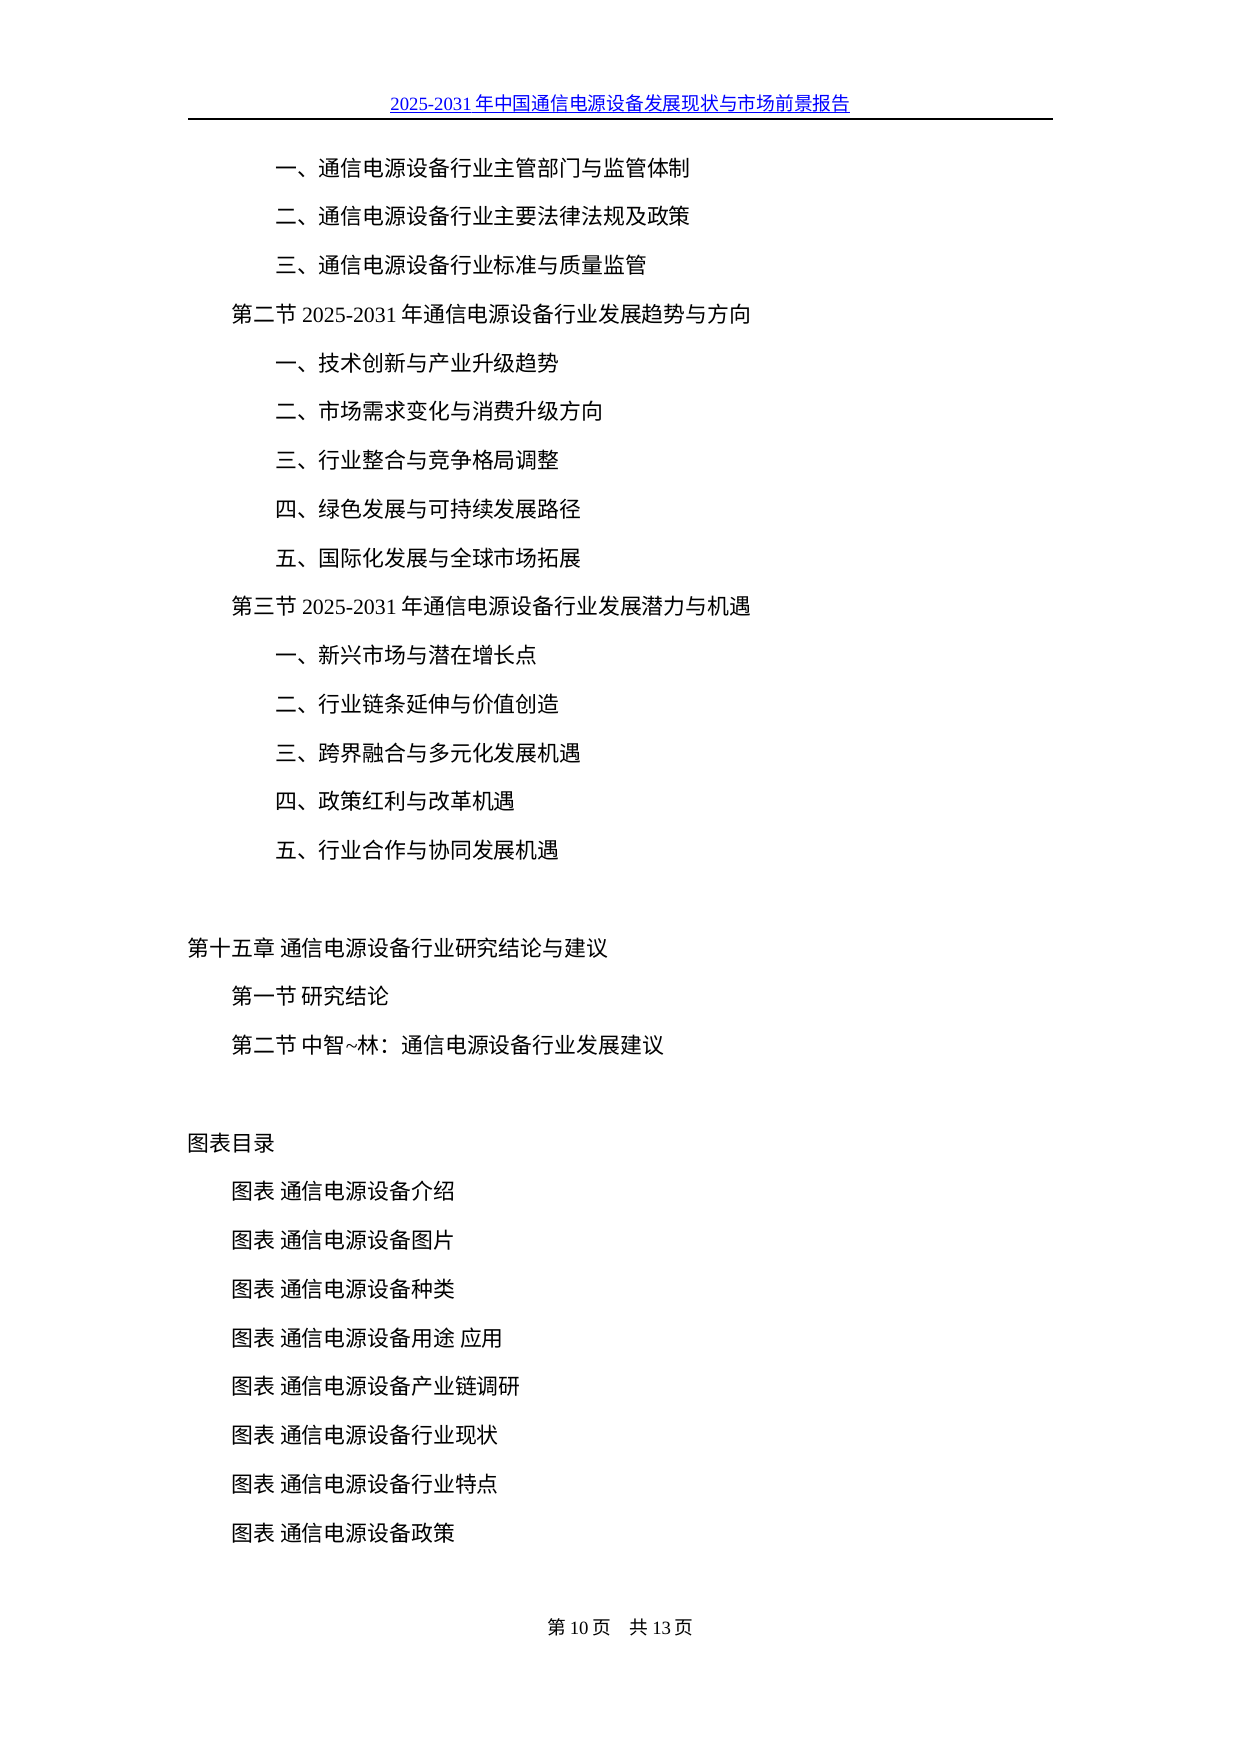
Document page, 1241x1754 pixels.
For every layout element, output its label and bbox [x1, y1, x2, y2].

text [187, 150, 1053, 1548]
